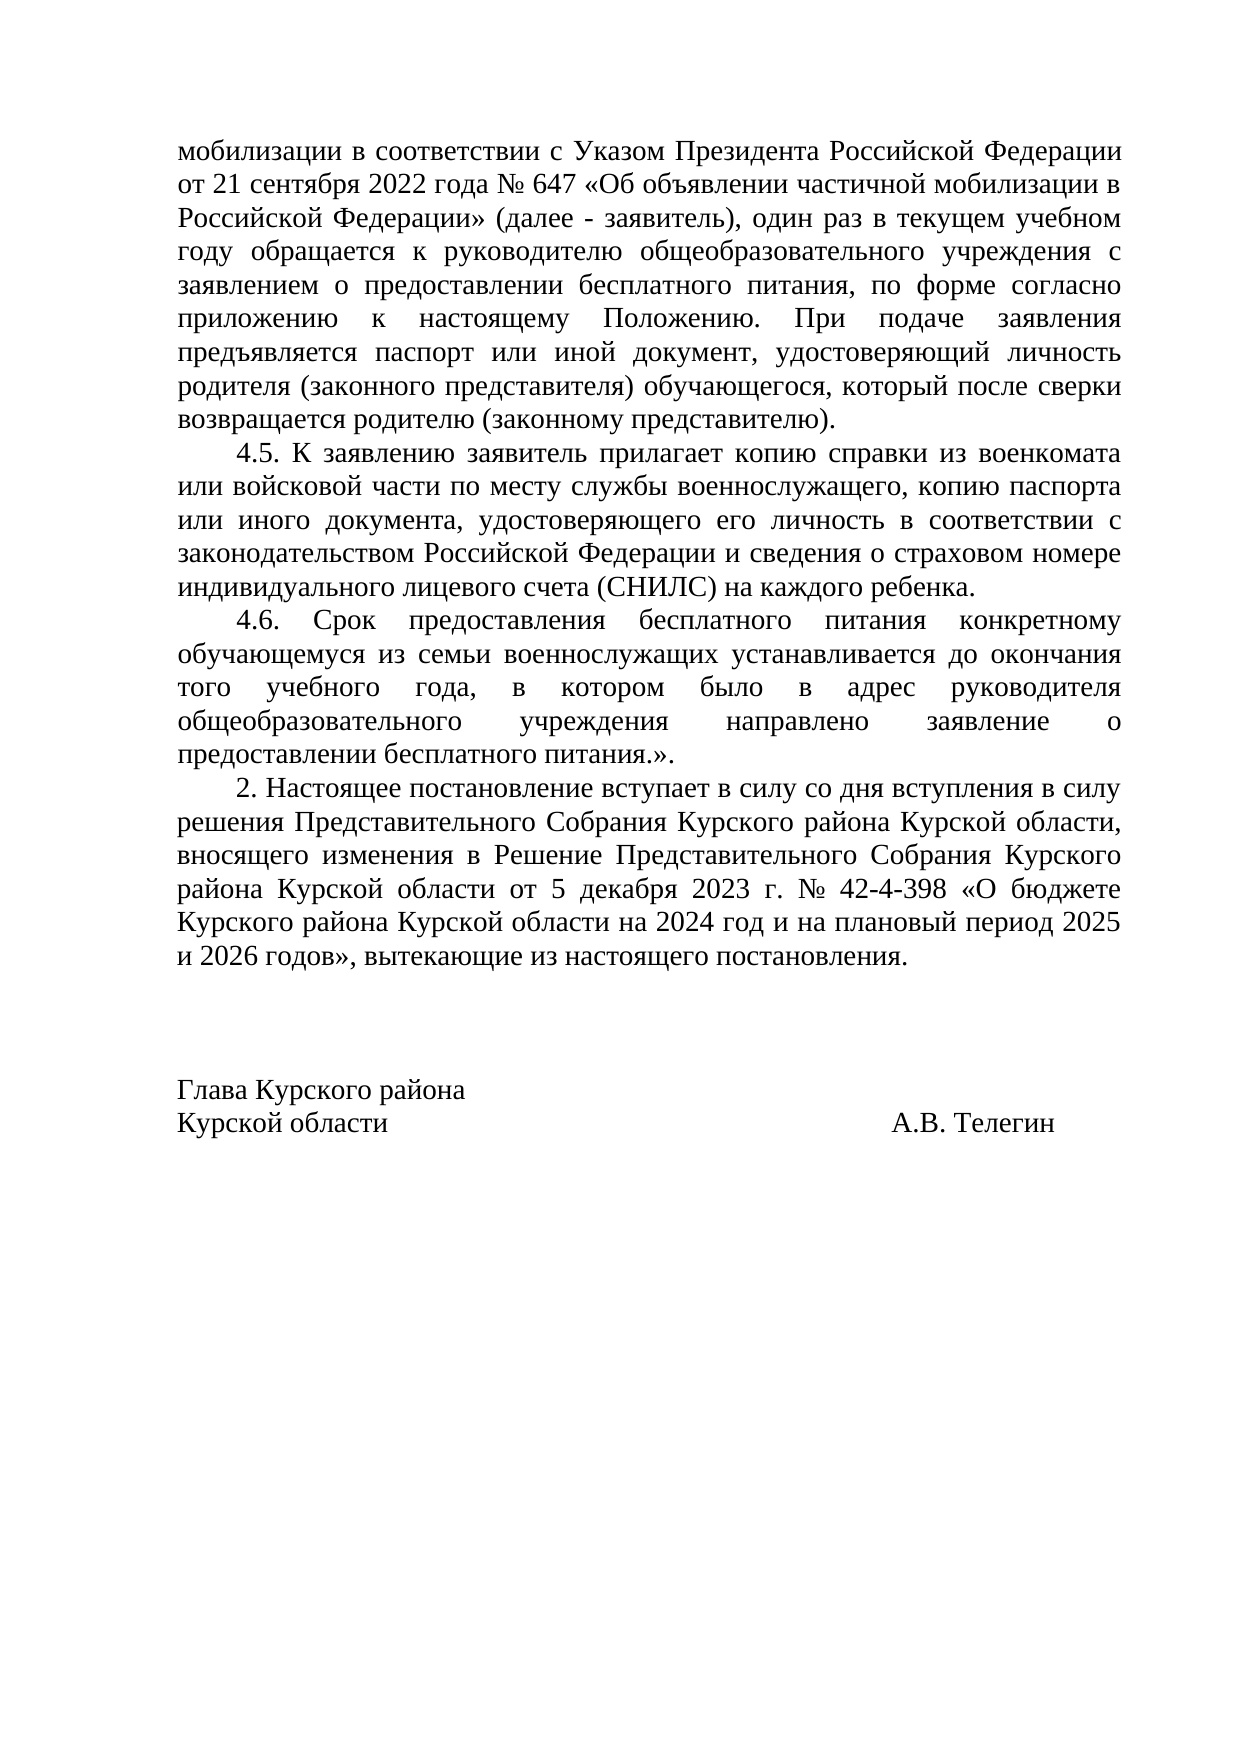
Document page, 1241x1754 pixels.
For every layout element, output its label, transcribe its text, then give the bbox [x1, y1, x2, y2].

text 2. Настоящее постановление вступает в силу со дня вступления в силу решения Представительного Собрания Курского района Курской области, вносящего изменения в Решение Представительного Собрания Курского района Курской области от 5 декабря 2023 г. № 42-4-398 «О бюджете Курского района Курской области на 2024 год и на плановый период 2025 и 2026 годов», вытекающие из настоящего постановления. [177, 770, 1122, 971]
text 4.5. К заявлению заявитель прилагает копию справки из военкомата или войсковой части по месту службы военнослужащего, копию паспорта или иного документа, удостоверяющего его личность в соответствии с законодательством Российской Федерации и сведения о страховом номере индивидуального лицевого счета (СНИЛС) на каждого ребенка. [177, 435, 1122, 602]
text 4.6. Срок предоставления бесплатного питания конкретному обучающемуся из семьи военнослужащих устанавливается до окончания того учебного года, в котором было в адрес руководителя общеобразовательного учреждения направлено заявление о предоставлении бесплатного питания.». [177, 602, 1122, 770]
text Курской области А.В. Телегин [177, 1106, 1152, 1139]
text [177, 133, 1122, 435]
text Глава Курского района [177, 1072, 1152, 1106]
